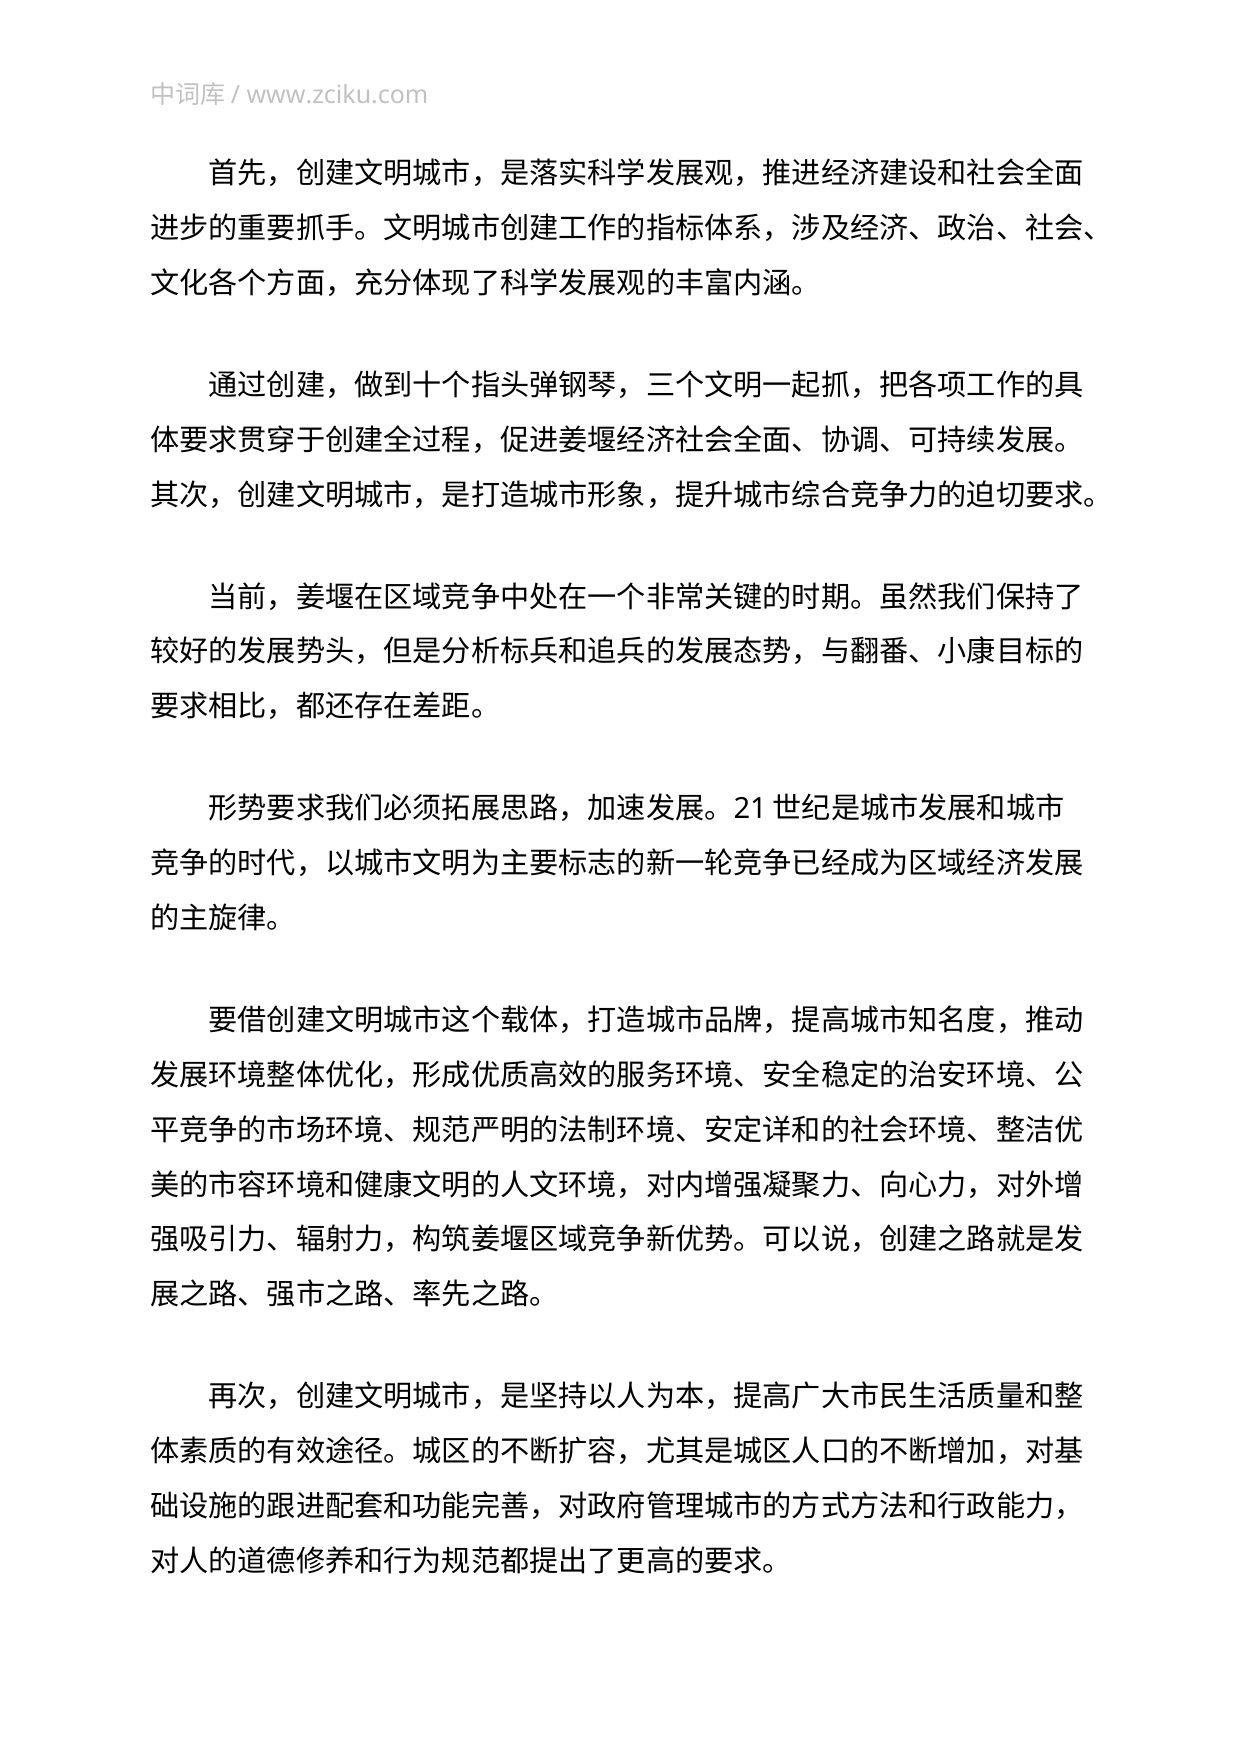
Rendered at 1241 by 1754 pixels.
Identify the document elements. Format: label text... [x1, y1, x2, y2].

text 要借创建文明城市这个载体，打造城市品牌，提高城市知名度，推动发展环境整体优化，形成优质高效的服务环境、安全稳定的治安环境、公平竞争的市场环境、规范严明的法制环境、安定详和的社会环境、整洁优美的市容环境和健康文明的人文环境，对内增强凝聚力、向心力，对外增强吸引力、辐射力，构筑姜堰区域竞争新优势。可以说，创建之路就是发展之路、强市之路、率先之路。 [150, 996, 1090, 1313]
text 首先，创建文明城市，是落实科学发展观，推进经济建设和社会全面进步的重要抓手。文明城市创建工作的指标体系，涉及经济、政治、社会、文化各个方面，充分体现了科学发展观的丰富内涵。 [150, 150, 1090, 302]
text 当前，姜堰在区域竞争中处在一个非常关键的时期。虽然我们保持了较好的发展势头，但是分析标兵和追兵的发展态势，与翻番、小康目标的要求相比，都还存在差距。 [150, 573, 1090, 725]
text 再次，创建文明城市，是坚持以人为本，提高广大市民生活质量和整体素质的有效途径。城区的不断扩容，尤其是城区人口的不断增加，对基础设施的跟进配套和功能完善，对政府管理城市的方式方法和行政能力，对人的道德修养和行为规范都提出了更高的要求。 [150, 1373, 1090, 1579]
text 形势要求我们必须拓展思路，加速发展。21世纪是城市发展和城市竞争的时代，以城市文明为主要标志的新一轮竞争已经成为区域经济发展的主旋律。 [150, 785, 1090, 937]
text 通过创建，做到十个指头弹钢琴，三个文明一起抓，把各项工作的具体要求贯穿于创建全过程，促进姜堰经济社会全面、协调、可持续发展。其次，创建文明城市，是打造城市形象，提升城市综合竞争力的迫切要求。 [150, 362, 1090, 514]
